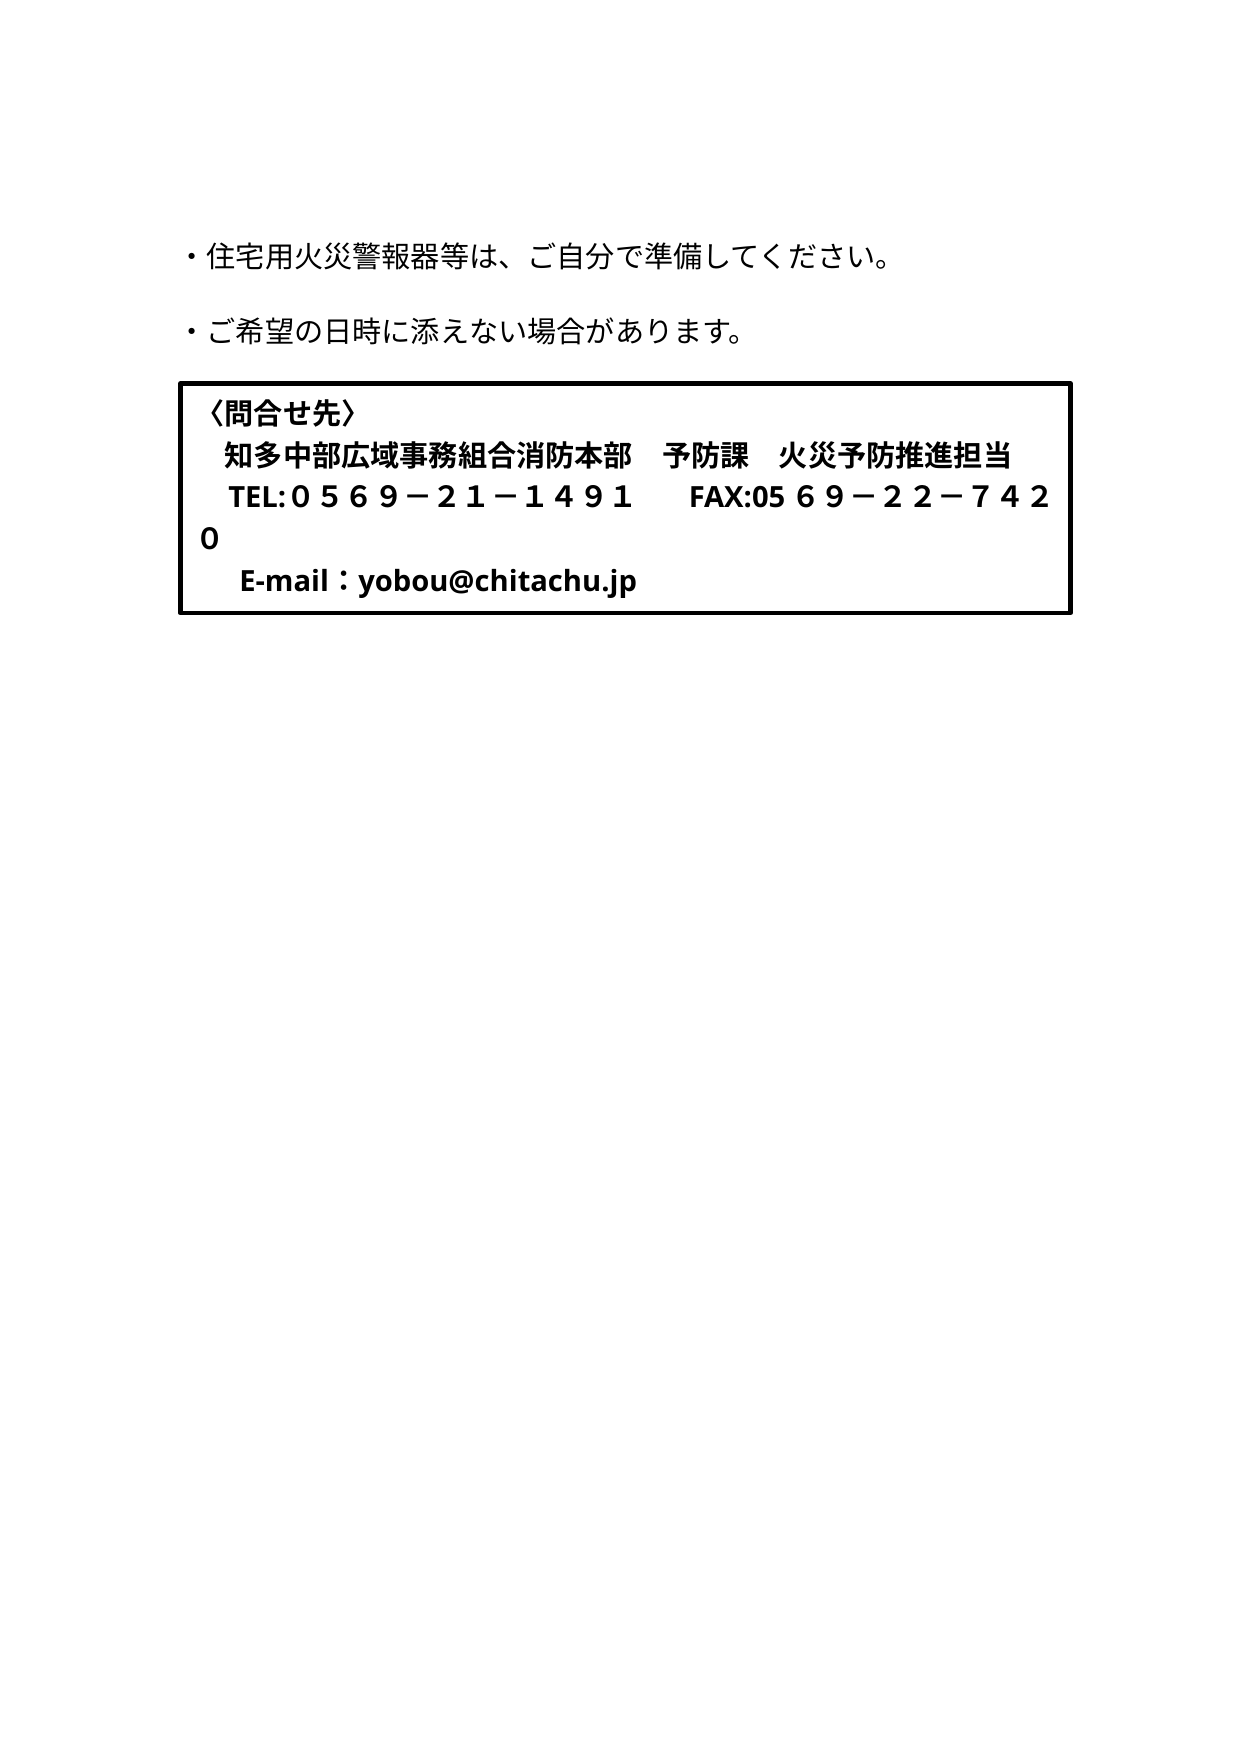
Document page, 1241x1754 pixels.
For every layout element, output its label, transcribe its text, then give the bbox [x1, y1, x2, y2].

text ・ご希望の日時に添えない場合があります。 [177, 292, 1063, 367]
text ・住宅用火災警報器等は、ご自分で準備してください。 [177, 217, 1063, 292]
